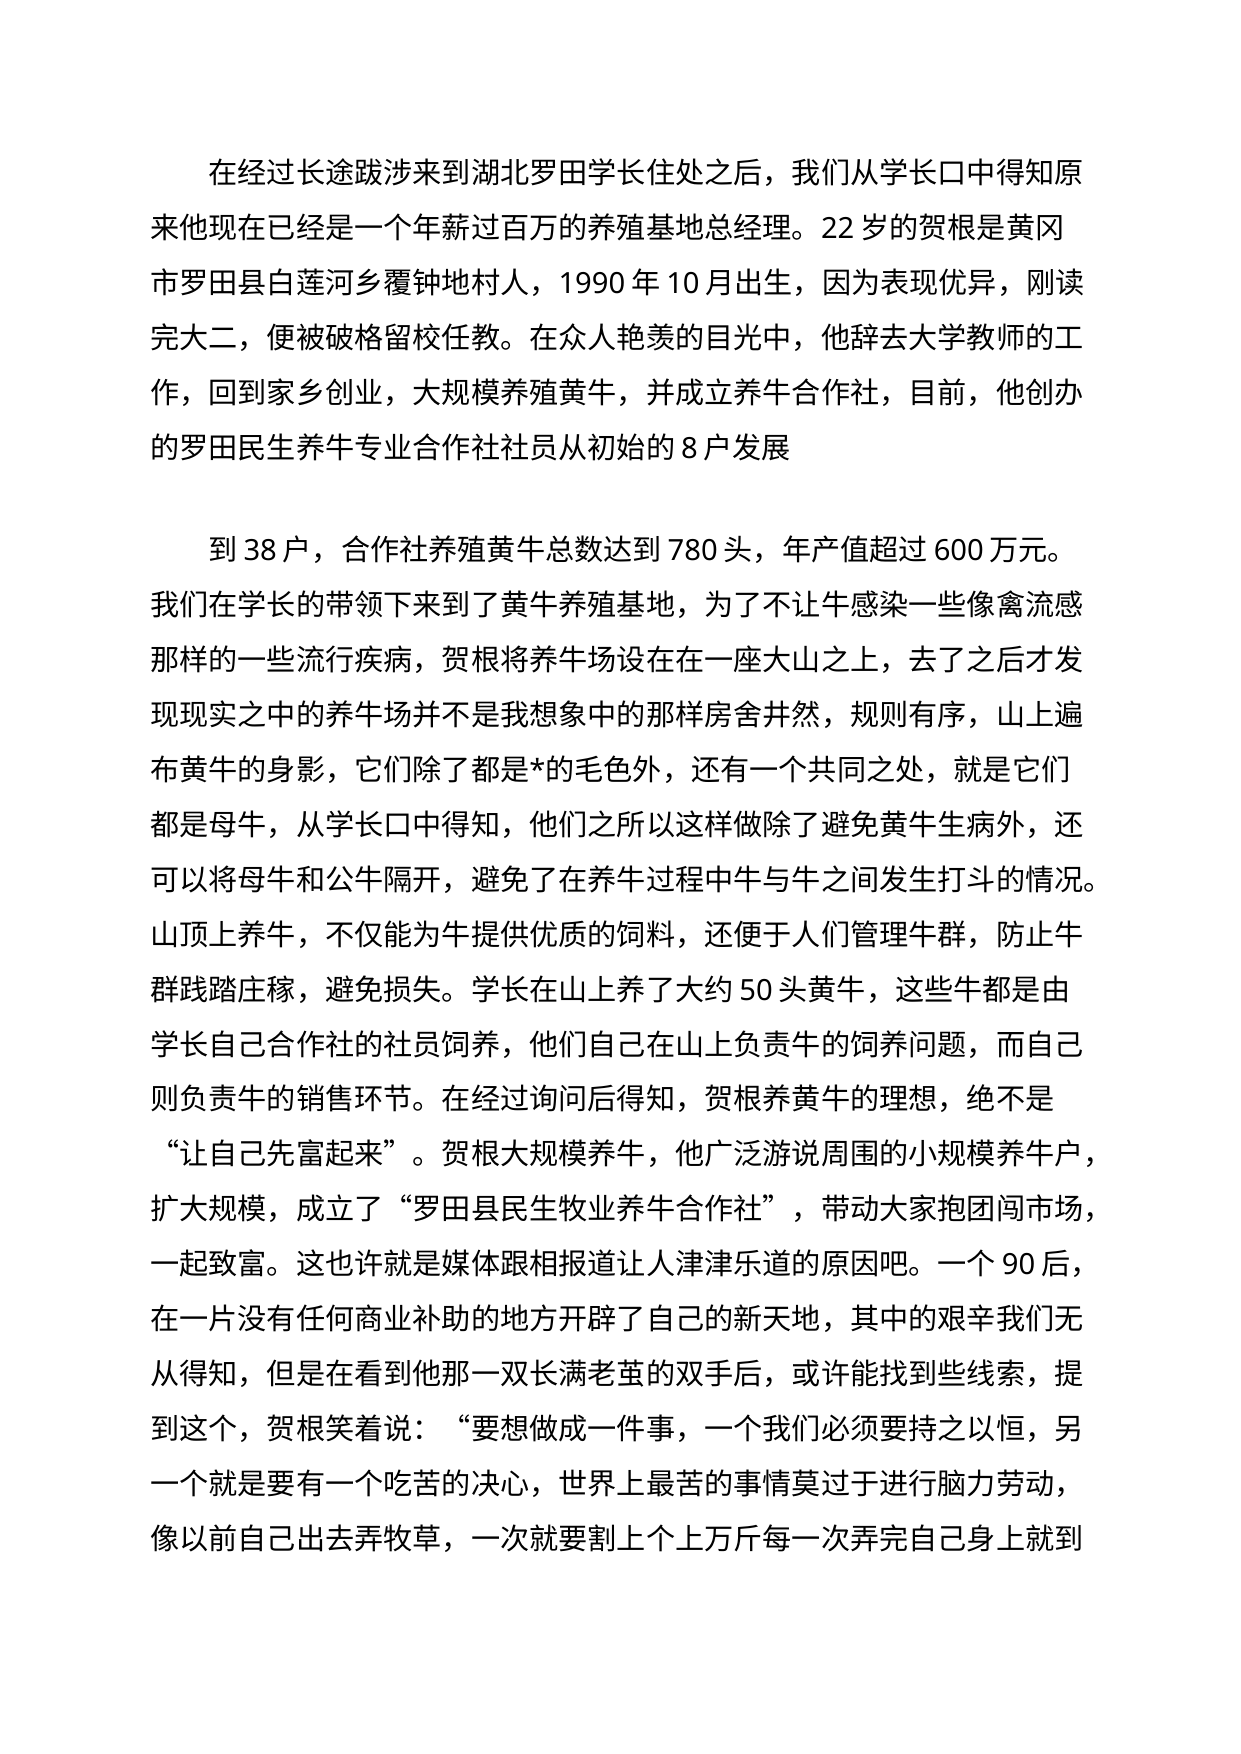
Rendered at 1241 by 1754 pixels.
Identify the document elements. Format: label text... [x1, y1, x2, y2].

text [150, 527, 1090, 1557]
text 在经过长途跋涉来到湖北罗田学长住处之后，我们从学长口中得知原来他现在已经是一个年薪过百万的养殖基地总经理。22岁的贺根是黄冈市罗田县白莲河乡覆钟地村人，1990年10月出生，因为表现优异，刚读完大二，便被破格留校任教。在众人艳羡的目光中，他辞去大学教师的工作，回到家乡创业，大规模养殖黄牛，并成立养牛合作社，目前，他创办的罗田民生养牛专业合作社社员从初始的8户发展 [150, 150, 1090, 467]
